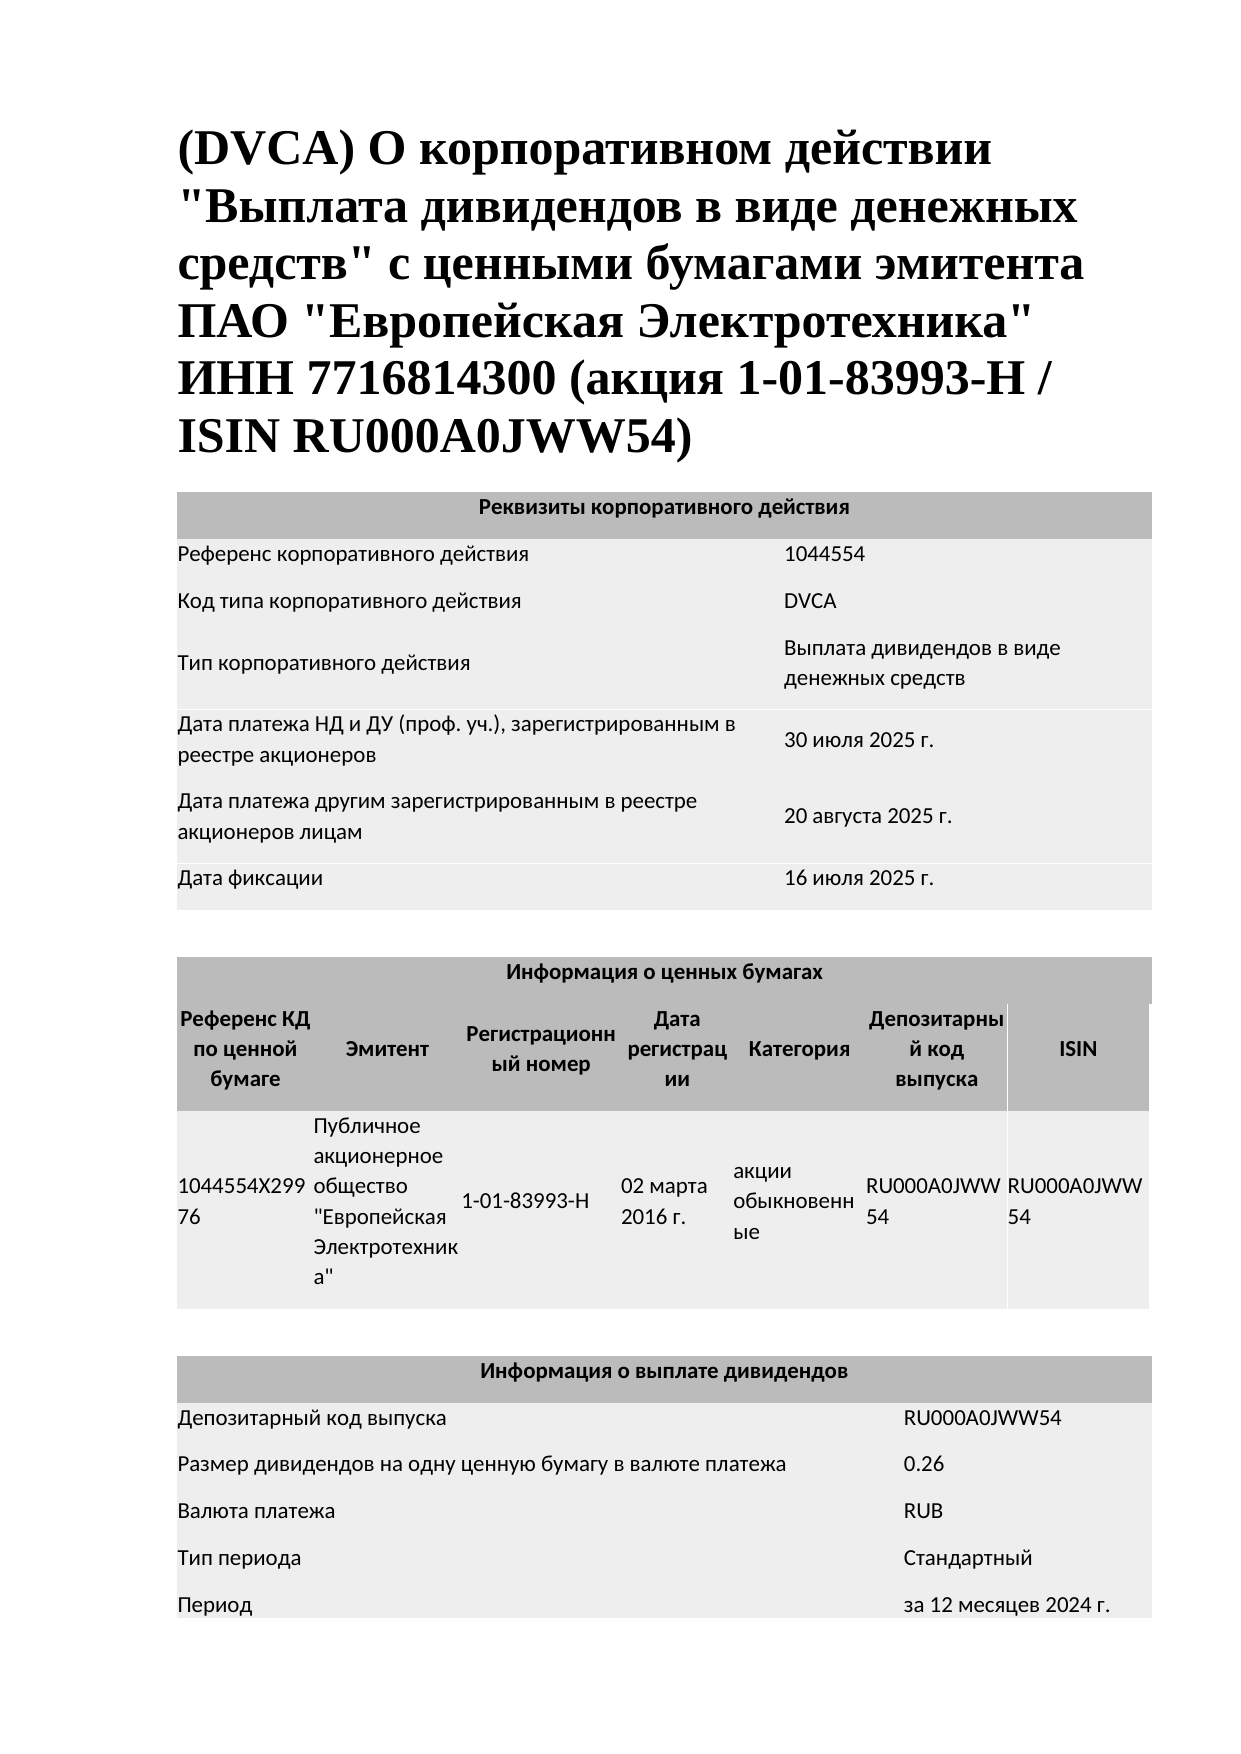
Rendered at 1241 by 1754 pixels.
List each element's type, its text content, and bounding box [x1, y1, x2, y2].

table_cell Валюта платежа [177, 1496, 904, 1543]
table_cell Публичное акционерное общество "Европейская Электротехника" [313, 1111, 461, 1309]
table_header Информация о выплате дивидендов [177, 1356, 1152, 1403]
table_cell Депозитарный код выпуска [177, 1403, 904, 1449]
table_cell акции обыкновенные [733, 1111, 866, 1309]
table_cell RU000A0JWW54 [1008, 1111, 1149, 1309]
table_cell 1-01-83993-H [461, 1111, 621, 1309]
table_cell 0.26 [904, 1449, 1152, 1496]
table_cell Дата платежа другим зарегистрированным в реестре акционеров лицам [177, 787, 784, 863]
table_cell Референс корпоративного действия [177, 539, 784, 586]
table_cell 02 марта 2016 г. [621, 1111, 733, 1309]
table_cell RU000A0JWW54 [904, 1403, 1152, 1449]
table_header Реквизиты корпоративного действия [177, 492, 1152, 539]
table_cell Дата платежа НД и ДУ (проф. уч.), зарегистрированным в реестре акционеров [177, 710, 784, 787]
table_cell 1044554 [784, 539, 1152, 586]
table_cell 20 августа 2025 г. [784, 787, 1152, 863]
table_cell Выплата дивидендов в виде денежных средств [784, 633, 1152, 709]
table_cell Референс КД по ценной бумаге [177, 1004, 313, 1111]
table_cell Период [177, 1590, 904, 1618]
table_cell Стандартный [904, 1543, 1152, 1590]
table_cell RUB [904, 1496, 1152, 1543]
table_cell Код типа корпоративного действия [177, 586, 784, 633]
table_cell Тип периода [177, 1543, 904, 1590]
table_cell за 12 месяцев 2024 г. [904, 1590, 1152, 1618]
table_cell Дата фиксации [177, 864, 784, 910]
table_cell Тип корпоративного действия [177, 633, 784, 709]
table_cell 1044554X29976 [177, 1111, 313, 1309]
table_cell 16 июля 2025 г. [784, 864, 1152, 910]
table_cell Категория [733, 1004, 866, 1111]
subtitle (DVCA) О корпоративном действии "Выплата дивидендов в виде денежных средств" с ценными бумагами эмитента ПАО "Европейская Электротехника" ИНН 7716814300 (акция 1-01-83993-H / ISIN RU000A0JWW54) [177, 118, 1152, 463]
table_cell ISIN [1008, 1004, 1149, 1111]
table_header Информация о ценных бумагах [177, 957, 1152, 1004]
table_cell Дата регистрации [621, 1004, 733, 1111]
table_cell RU000A0JWW54 [866, 1111, 1007, 1309]
table_cell Размер дивидендов на одну ценную бумагу в валюте платежа [177, 1449, 904, 1496]
table_cell DVCA [784, 586, 1152, 633]
table_cell Регистрационный номер [461, 1004, 621, 1111]
table_cell 30 июля 2025 г. [784, 710, 1152, 787]
table_cell Эмитент [313, 1004, 461, 1111]
table_cell Депозитарный код выпуска [866, 1004, 1007, 1111]
